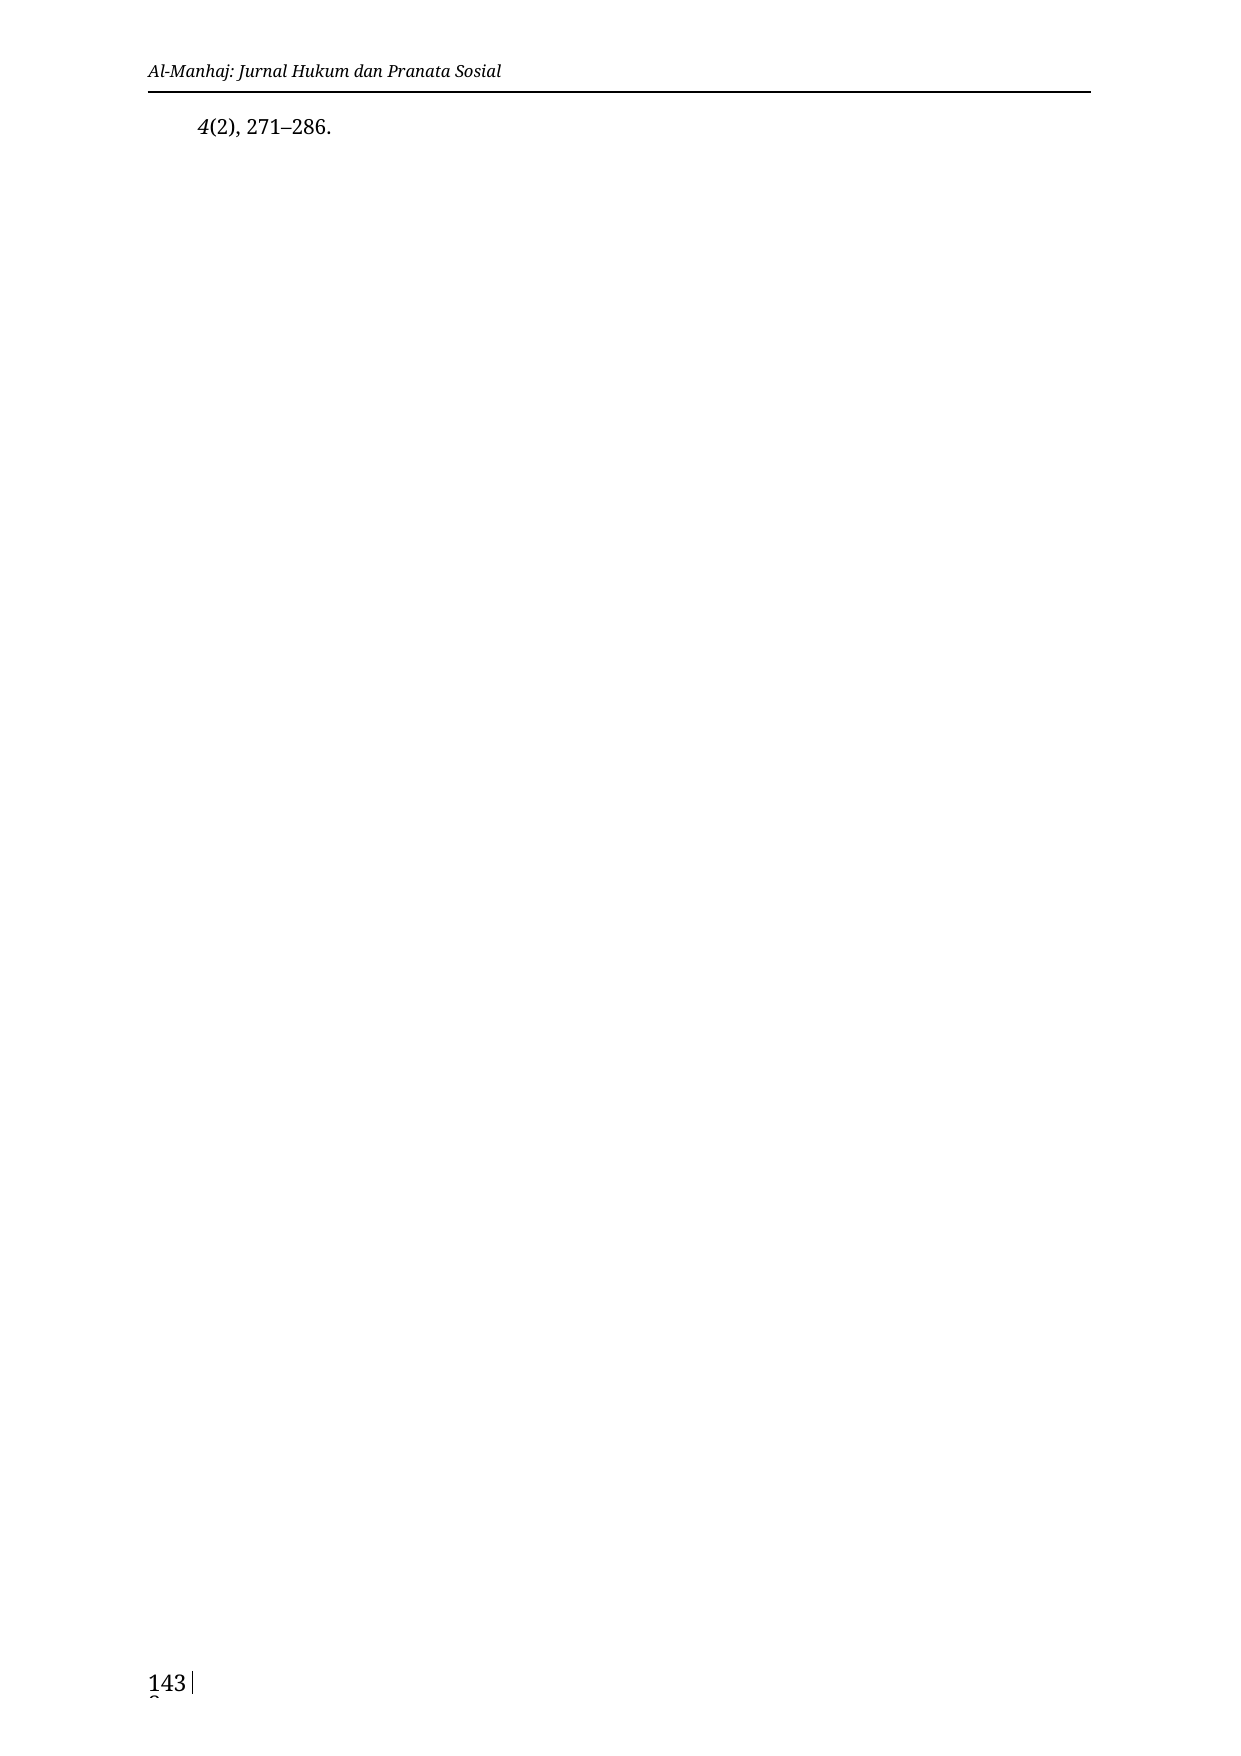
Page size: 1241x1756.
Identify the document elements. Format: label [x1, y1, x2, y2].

text [148, 112, 1093, 141]
